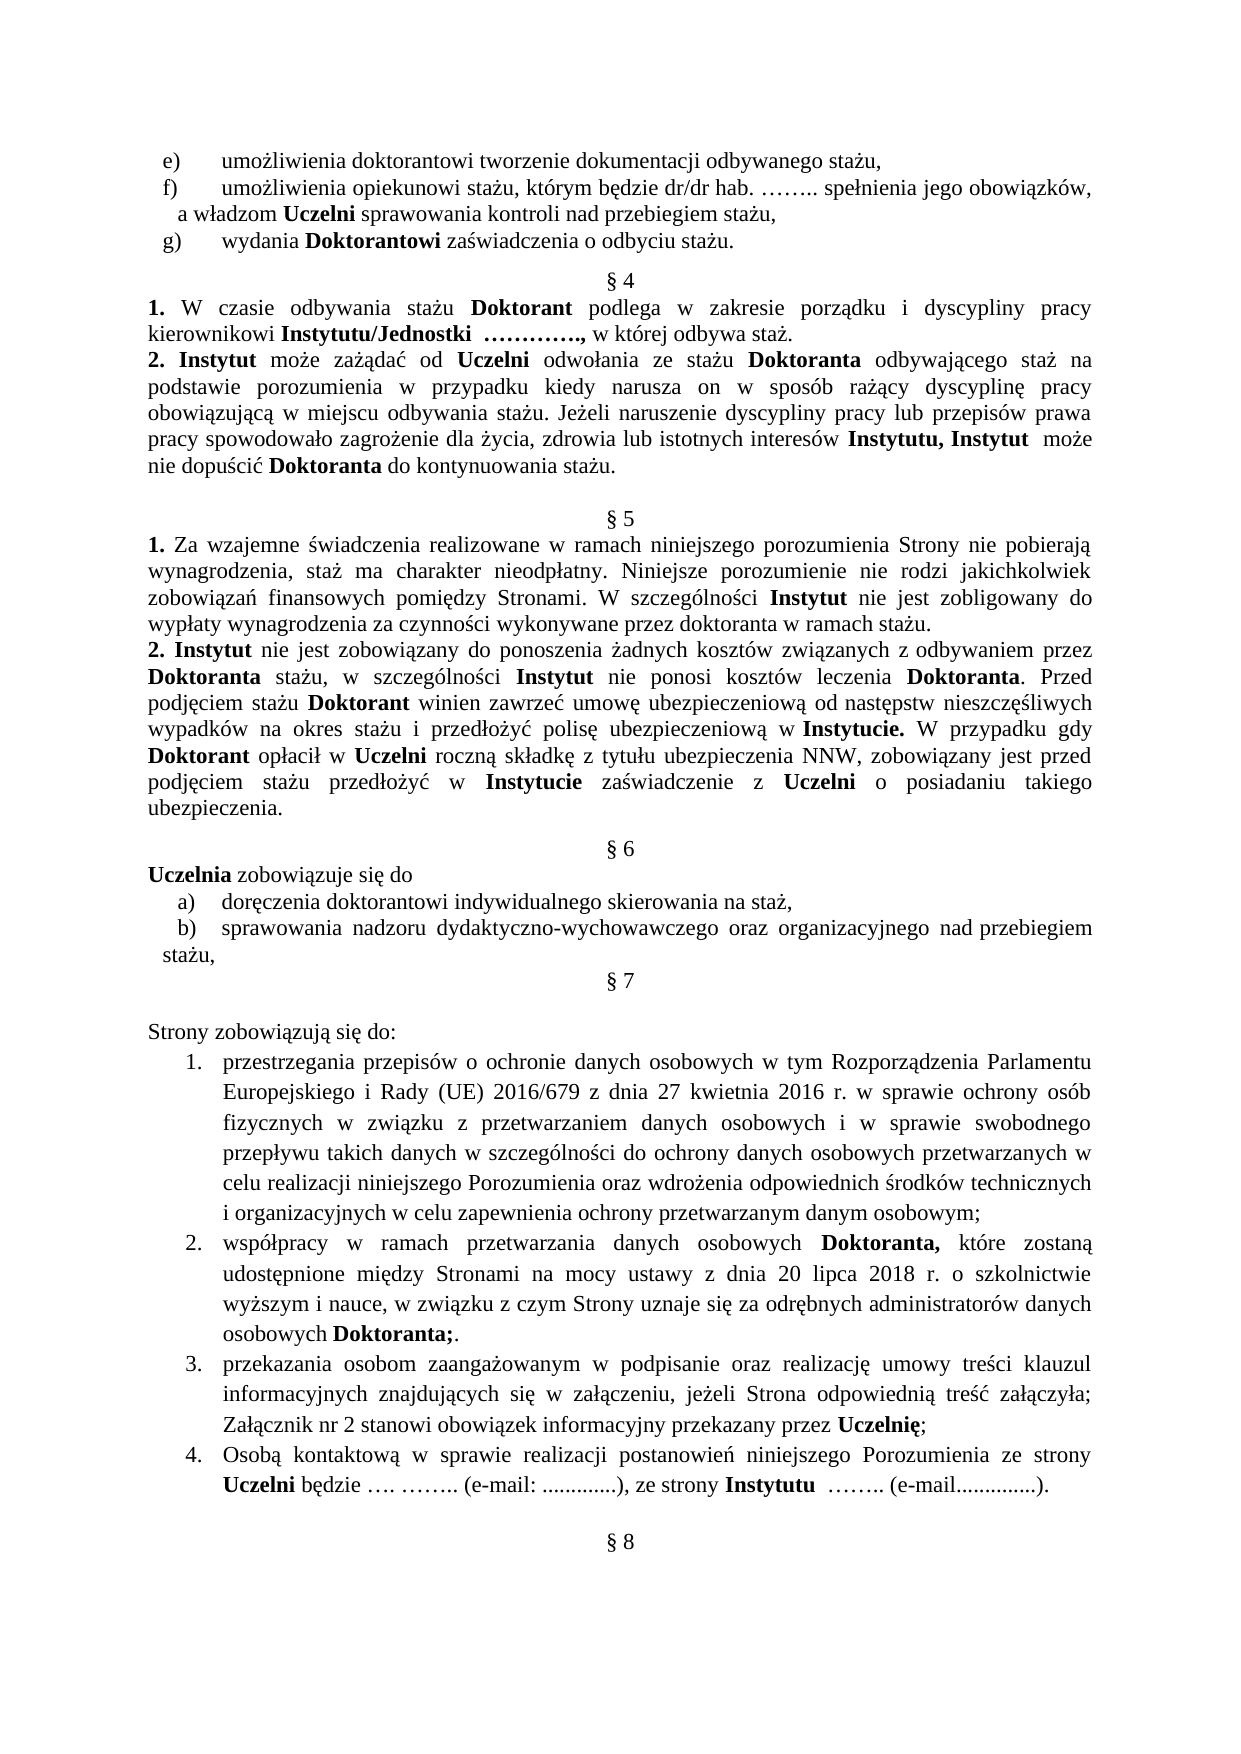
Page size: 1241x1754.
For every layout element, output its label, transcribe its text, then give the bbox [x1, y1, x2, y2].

text 1. W czasie odbywania stażu Doktorant podlega w zakresie porządku i dyscypliny pracy kierownikowi Instytutu/Jednostki …………., w której odbywa staż. [148, 294, 1093, 346]
text b) sprawowania nadzoru dydaktyczno-wychowawczego oraz organizacyjnego nad przebiegiem stażu, [162, 914, 1093, 967]
text § 8 [148, 1528, 1093, 1554]
text e) umożliwienia doktorantowi tworzenie dokumentacji odbywanego stażu, [162, 148, 1093, 174]
text a) doręczenia doktorantowi indywidualnego skierowania na staż, [162, 888, 1093, 914]
text 1. Za wzajemne świadczenia realizowane w ramach niniejszego porozumienia Strony nie pobierają wynagrodzenia, staż ma charakter nieodpłatny. Niniejsze porozumienie nie rodzi jakichkolwiek zobowiązań finansowych pomiędzy Stronami. W szczególności Instytut nie jest zobligowany do wypłaty wynagrodzenia za czynności wykonywane przez doktoranta w ramach stażu. [148, 531, 1093, 636]
list współpracy w ramach przetwarzania danych osobowych Doktoranta, które zostaną udostępnione między Stronami na mocy ustawy z dnia 20 lipca 2018 r. o szkolnictwie wyższym i nauce, w związku z czym Strony uznaje się za odrębnych administratorów danych osobowych Doktoranta;. [185, 1229, 1093, 1346]
text § 5 [148, 504, 1093, 531]
list przestrzegania przepisów o ochronie danych osobowych w tym Rozporządzenia Parlamentu Europejskiego i Rady (UE) 2016/679 z dnia 27 kwietnia 2016 r. w sprawie ochrony osób fizycznych w związku z przetwarzaniem danych osobowych i w sprawie swobodnego przepływu takich danych w szczególności do ochrony danych osobowych przetwarzanych w celu realizacji niniejszego Porozumienia oraz wdrożenia odpowiednich środków technicznych i organizacyjnych w celu zapewnienia ochrony przetwarzanym danym osobowym; [185, 1048, 1093, 1226]
text 2. Instytut może zażądać od Uczelni odwołania ze stażu Doktoranta odbywającego staż na podstawie porozumienia w przypadku kiedy narusza on w sposób rażący dyscyplinę pracy obowiązującą w miejscu odbywania stażu. Jeżeli naruszenie dyscypliny pracy lub przepisów prawa pracy spowodowało zagrożenie dla życia, zdrowia lub istotnych interesów Instytutu, Instytut może nie dopuścić Doktoranta do kontynuowania stażu. [148, 346, 1093, 478]
text 2. Instytut nie jest zobowiązany do ponoszenia żadnych kosztów związanych z odbywaniem przez Doktoranta stażu, w szczególności Instytut nie ponosi kosztów leczenia Doktoranta. Przed podjęciem stażu Doktorant winien zawrzeć umowę ubezpieczeniową od następstw nieszczęśliwych wypadków na okres stażu i przedłożyć polisę ubezpieczeniową w Instytucie. W przypadku gdy Doktorant opłacił w Uczelni roczną składkę z tytułu ubezpieczenia NNW, zobowiązany jest przed podjęciem stażu przedłożyć w Instytucie zaświadczenie z Uczelni o posiadaniu takiego ubezpieczenia. [148, 636, 1093, 821]
text Uczelnia zobowiązuje się do [148, 862, 1093, 888]
text § 6 [148, 835, 1093, 862]
text Strony zobowiązują się do: [148, 1018, 1093, 1044]
list Osobą kontaktową w sprawie realizacji postanowień niniejszego Porozumienia ze strony Uczelni będzie …. …….. (e-mail: .............), ze strony Instytutu …….. (e-mail..............). [185, 1441, 1093, 1497]
text § 4 [148, 267, 1093, 294]
text f) umożliwienia opiekunowi stażu, którym będzie dr/dr hab. …….. spełnienia jego obowiązków, a władzom Uczelni sprawowania kontroli nad przebiegiem stażu, [162, 174, 1093, 227]
text § 7 [148, 967, 1093, 993]
list przekazania osobom zaangażowanym w podpisanie oraz realizację umowy treści klauzul informacyjnych znajdujących się w załączeniu, jeżeli Strona odpowiednią treść załączyła; Załącznik nr 2 stanowi obowiązek informacyjny przekazany przez Uczelnię; [185, 1350, 1093, 1437]
text g) wydania Doktorantowi zaświadczenia o odbyciu stażu. [162, 227, 1093, 253]
